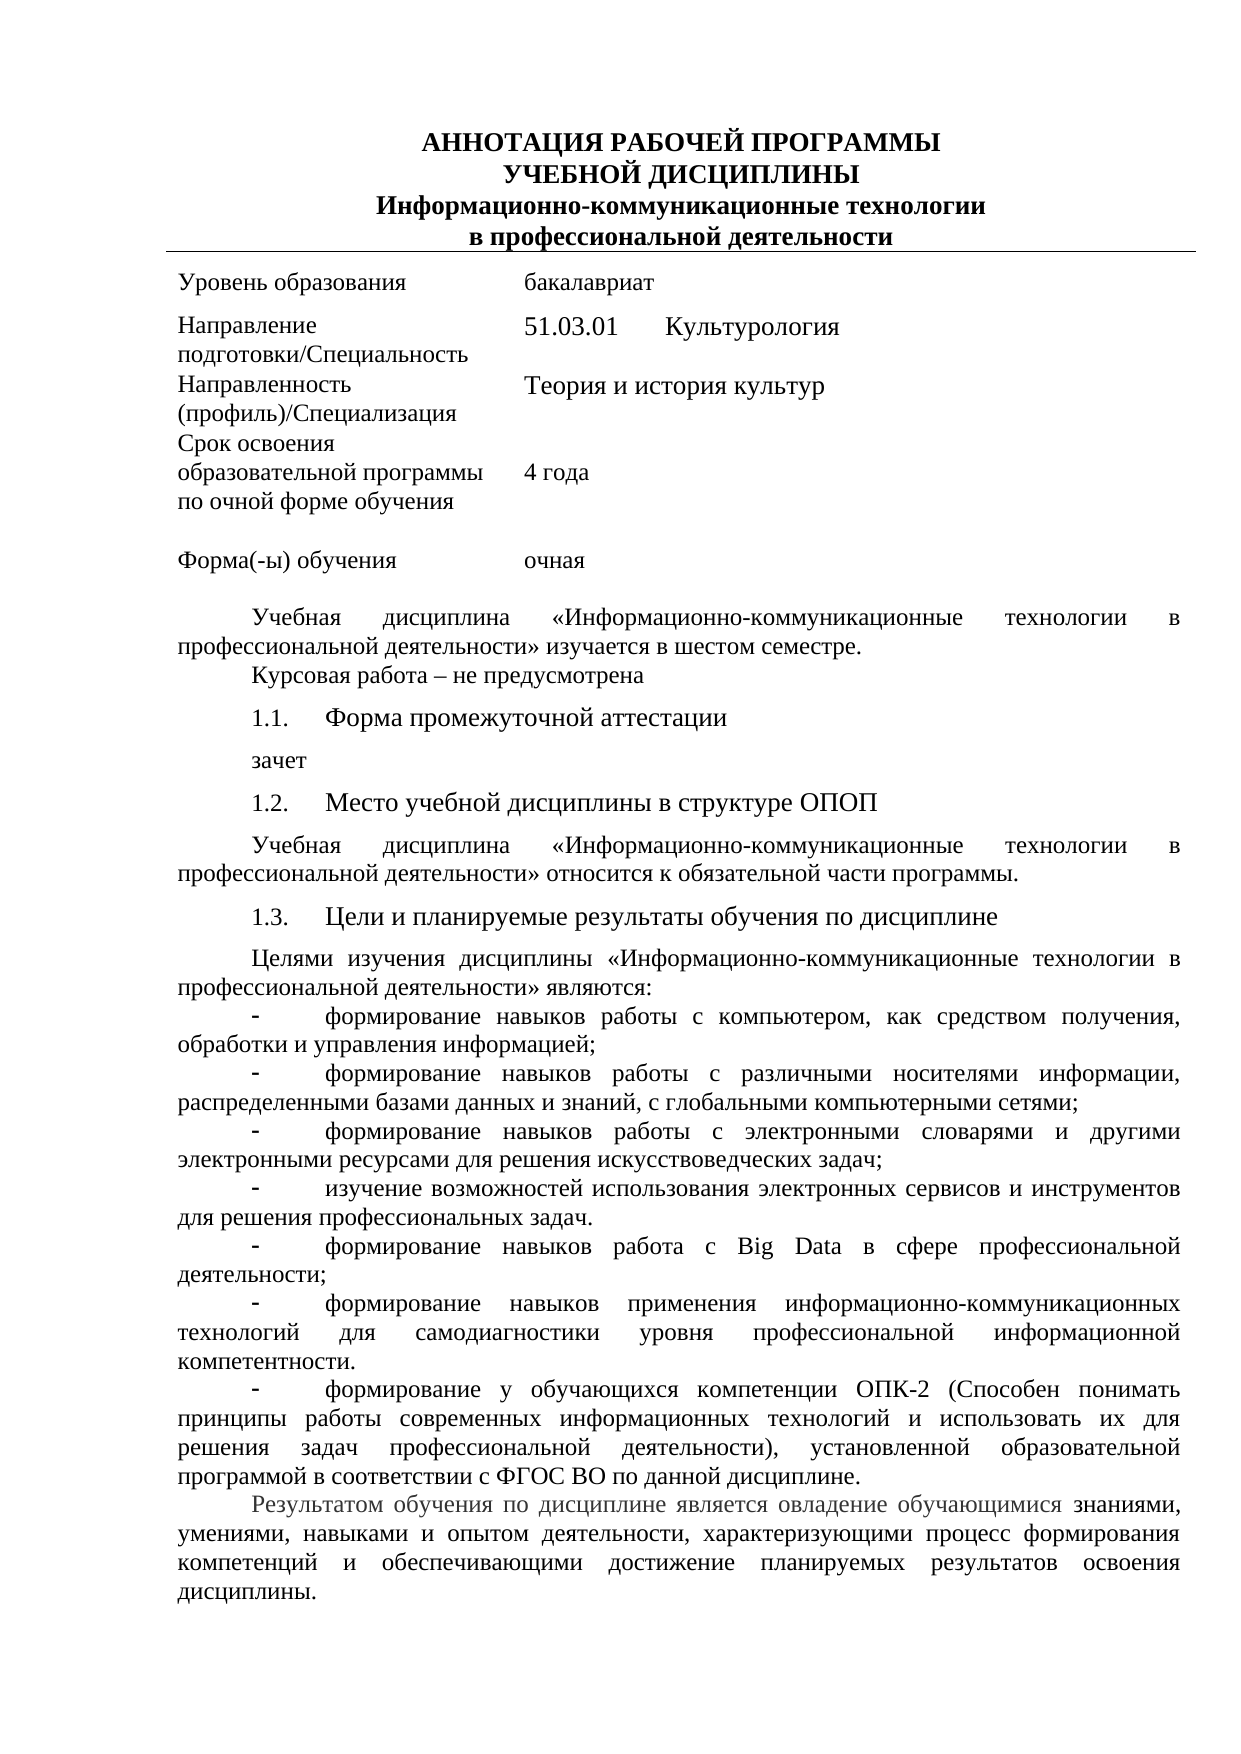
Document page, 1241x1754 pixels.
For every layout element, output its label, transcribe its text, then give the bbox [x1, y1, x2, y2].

list Курсовая работа – не предусмотрена [177, 660, 1181, 689]
table_cell Уровень образования [166, 252, 513, 310]
list формирование навыков применения информационно-коммуникационных технологий для самодиагностики уровня профессиональной информационной компетентности. [177, 1288, 1181, 1374]
table_cell бакалавриат [513, 252, 1196, 310]
list Целями изучения дисциплины «Информационно-коммуникационные технологии в профессиональной деятельности» являются: [177, 943, 1181, 1001]
list изучение возможностей использования электронных сервисов и инструментов для решения профессиональных задач. [177, 1173, 1181, 1231]
list формирование у обучающихся компетенции ОПК-2 (Способен понимать принципы работы современных информационных технологий и использовать их для решения задач профессиональной деятельности), установленной образовательной программой в соответствии с ФГОС ВО по данной дисциплине. [177, 1374, 1181, 1489]
table_cell Форма(-ы) обучения [166, 515, 513, 574]
subtitle Место учебной дисциплины в структуре ОПОП [251, 786, 1181, 817]
table_cell Культурология [654, 310, 1196, 369]
table_cell Информационно-коммуникационные технологии в профессиональной деятельности [166, 189, 1196, 251]
list формирование навыков работы с компьютером, как средством получения, обработки и управления информацией; [177, 1001, 1181, 1058]
table_cell Направленность (профиль)/Специализация [166, 369, 513, 428]
list Результатом обучения по дисциплине является овладение обучающимися знаниями, умениями, навыками и опытом деятельности, характеризующими процесс формирования компетенций и обеспечивающими достижение планируемых результатов освоения дисциплины. [177, 1489, 1181, 1604]
table_cell 4 года [513, 428, 1196, 514]
list Учебная дисциплина «Информационно-коммуникационные технологии в профессиональной деятельности» относится к обязательной части программы. [177, 830, 1181, 887]
list Учебная дисциплина «Информационно-коммуникационные технологии в профессиональной деятельности» изучается в шестом семестре. [177, 602, 1181, 660]
list зачет [177, 745, 1181, 773]
table_cell Направление подготовки/Специальность [166, 310, 513, 369]
list формирование навыков работа с Big Data в сфере профессиональной деятельности; [177, 1231, 1181, 1288]
table_cell 51.03.01 [513, 310, 653, 369]
subtitle Цели и планируемые результаты обучения по дисциплине [251, 900, 1181, 931]
table_cell Срок освоения образовательной программы по очной форме обучения [166, 428, 513, 514]
table_cell Теория и история культур [513, 369, 1196, 428]
list формирование навыков работы с электронными словарями и другими электронными ресурсами для решения искусствоведческих задач; [177, 1116, 1181, 1173]
table_header АННОТАЦИЯ РАБОЧЕЙ ПРОГРАММЫ УЧЕБНОЙ ДИСЦИПЛИНЫ [166, 127, 1196, 189]
list формирование навыков работы с различными носителями информации, распределенными базами данных и знаний, с глобальными компьютерными сетями; [177, 1058, 1181, 1116]
subtitle Форма промежуточной аттестации [251, 701, 1181, 732]
table_cell очная [513, 515, 1196, 574]
